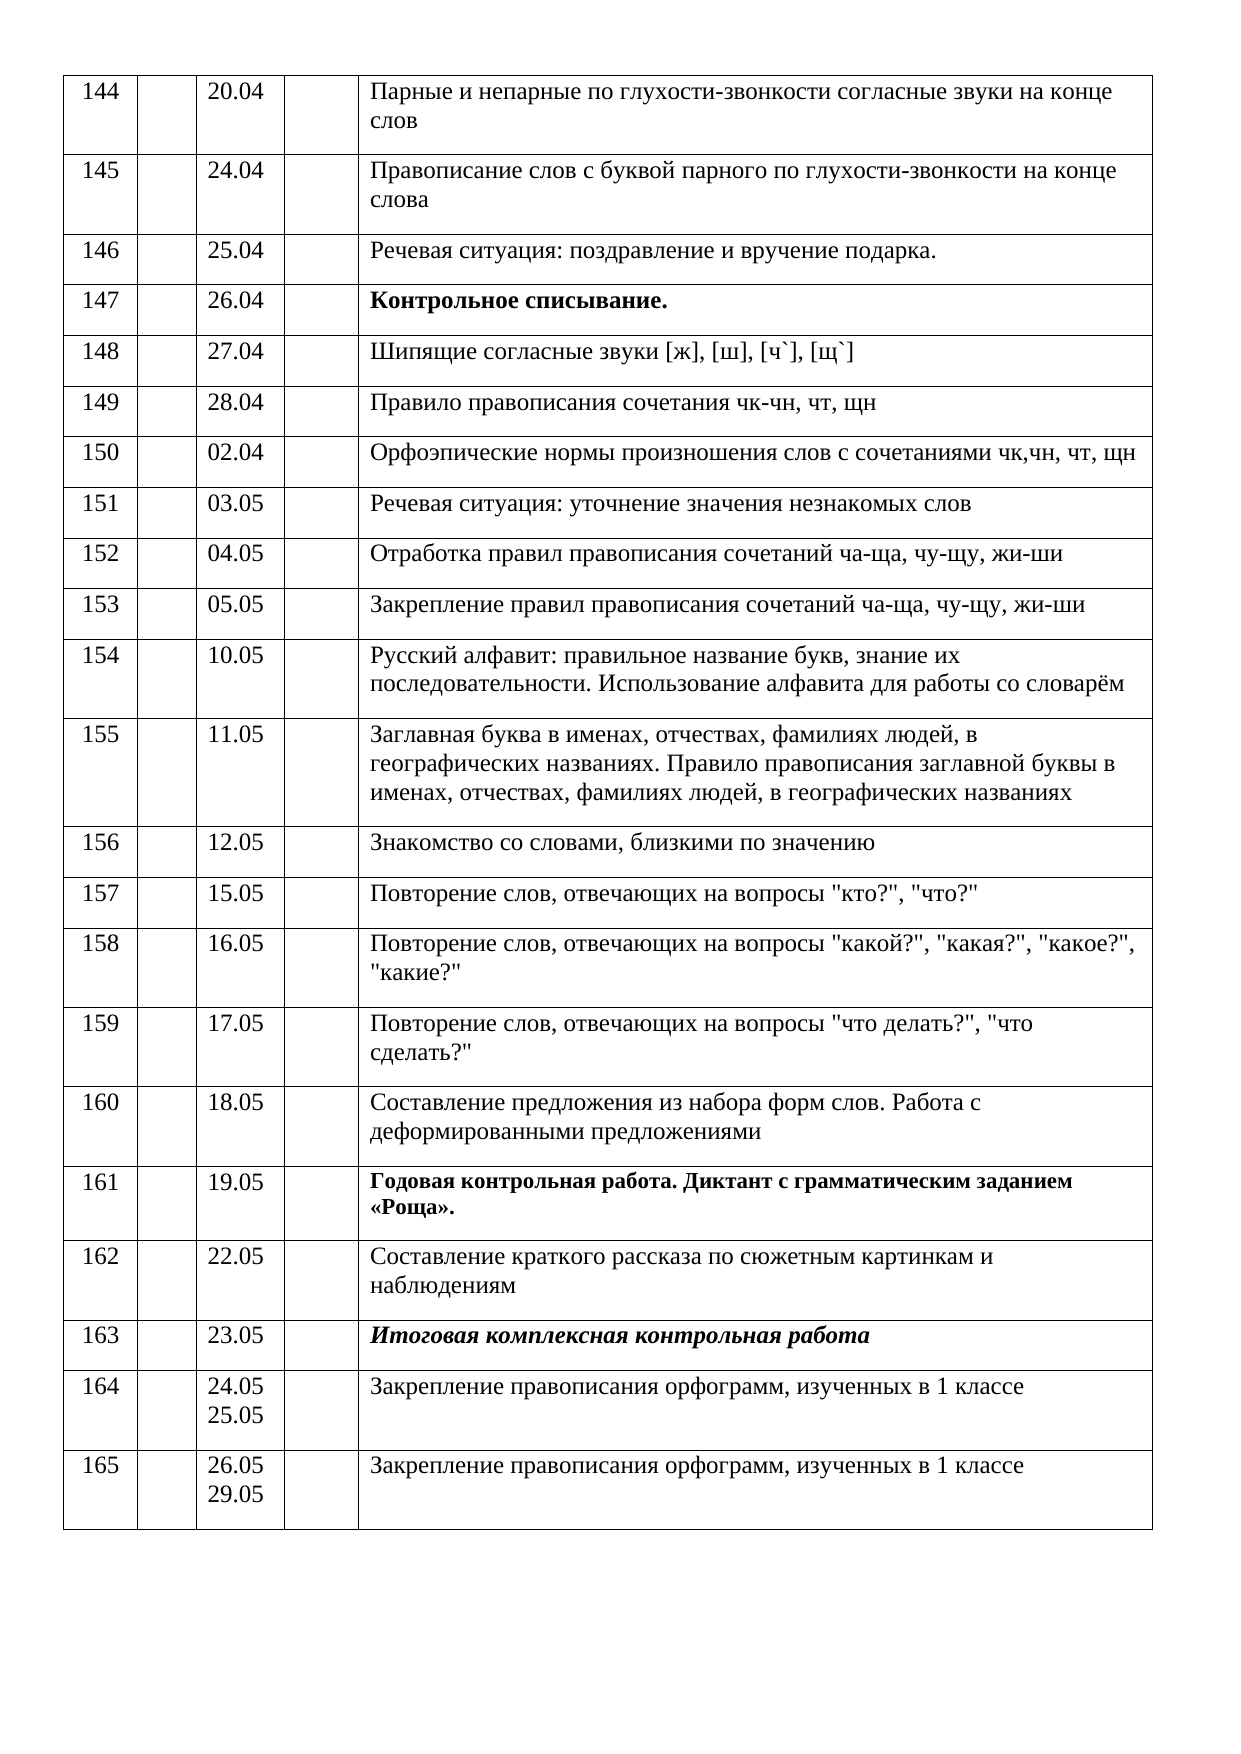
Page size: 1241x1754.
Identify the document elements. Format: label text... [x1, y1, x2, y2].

table_cell Годовая контрольная работа. Диктант с грамматическим заданием «Роща». [359, 1167, 1152, 1240]
table_cell [285, 827, 358, 877]
table_cell [285, 539, 358, 588]
table_cell 162 [64, 1241, 137, 1319]
table_cell Повторение слов, отвечающих на вопросы "кто?", "что?" [359, 878, 1152, 927]
table_cell 153 [64, 589, 137, 639]
table_cell [285, 929, 358, 1007]
table_cell [138, 235, 196, 284]
table_cell 25.04 [197, 235, 284, 284]
table_cell [138, 1087, 196, 1166]
table_cell [285, 437, 358, 487]
table_cell 152 [64, 539, 137, 588]
table_cell Закрепление правописания орфограмм, изученных в 1 классе [359, 1371, 1152, 1449]
table_cell Парные и непарные по глухости-звонкости согласные звуки на конце слов [359, 76, 1152, 154]
table_cell Русский алфавит: правильное название букв, знание их последовательности. Использование алфавита для работы со словарём [359, 640, 1152, 718]
table_cell Закрепление правописания орфограмм, изученных в 1 классе [359, 1451, 1152, 1529]
table_cell [138, 437, 196, 487]
table_cell 23.05 [197, 1321, 284, 1370]
table_cell 19.05 [197, 1167, 284, 1240]
table_cell [138, 719, 196, 826]
table_cell [285, 589, 358, 639]
table_cell 16.05 [197, 929, 284, 1007]
table_cell 150 [64, 437, 137, 487]
table_cell [285, 1321, 358, 1370]
table_cell Шипящие согласные звуки [ж], [ш], [ч`], [щ`] [359, 336, 1152, 386]
table_cell Речевая ситуация: уточнение значения незнакомых слов [359, 488, 1152, 537]
table_cell 164 [64, 1371, 137, 1449]
table_cell 26.04 [197, 285, 284, 335]
table_cell 163 [64, 1321, 137, 1370]
table_cell 15.05 [197, 878, 284, 927]
table_cell 28.04 [197, 387, 284, 436]
table_cell 144 [64, 76, 137, 154]
table_cell 154 [64, 640, 137, 718]
table_cell [285, 1241, 358, 1319]
table_cell Составление краткого рассказа по сюжетным картинкам и наблюдениям [359, 1241, 1152, 1319]
table_cell 03.05 [197, 488, 284, 537]
table_cell 146 [64, 235, 137, 284]
table_cell [285, 1167, 358, 1240]
table_cell 05.05 [197, 589, 284, 639]
table_cell 26.0529.05 [197, 1451, 284, 1529]
table_cell [138, 1241, 196, 1319]
table_cell [138, 76, 196, 154]
table_cell [285, 387, 358, 436]
table_cell Отработка правил правописания сочетаний ча-ща, чу-щу, жи-ши [359, 539, 1152, 588]
table_cell 160 [64, 1087, 137, 1166]
table_cell Речевая ситуация: поздравление и вручение подарка. [359, 235, 1152, 284]
table_cell [285, 878, 358, 927]
table_cell Правописание слов с буквой парного по глухости-звонкости на конце слова [359, 155, 1152, 234]
table_cell [285, 336, 358, 386]
table_cell 24.05 25.05 [197, 1371, 284, 1449]
table_cell [285, 1087, 358, 1166]
table_cell [138, 285, 196, 335]
table_cell 155 [64, 719, 137, 826]
table_cell Заглавная буква в именах, отчествах, фамилиях людей, в географических названиях. Правило правописания заглавной буквы в именах, отчествах, фамилиях людей, в географических названиях [359, 719, 1152, 826]
table_cell [285, 76, 358, 154]
table_cell [138, 589, 196, 639]
table_cell Повторение слов, отвечающих на вопросы "какой?", "какая?", "какое?", "какие?" [359, 929, 1152, 1007]
table_cell Правило правописания сочетания чк-чн, чт, щн [359, 387, 1152, 436]
table_cell 165 [64, 1451, 137, 1529]
table_cell 04.05 [197, 539, 284, 588]
table_cell [285, 719, 358, 826]
table_cell 27.04 [197, 336, 284, 386]
table_cell 10.05 [197, 640, 284, 718]
table_cell 149 [64, 387, 137, 436]
table_cell [138, 488, 196, 537]
table_cell Повторение слов, отвечающих на вопросы "что делать?", "что сделать?" [359, 1008, 1152, 1086]
table_cell 18.05 [197, 1087, 284, 1166]
table_cell 24.04 [197, 155, 284, 234]
table_cell 20.04 [197, 76, 284, 154]
table_cell 157 [64, 878, 137, 927]
table_cell [138, 827, 196, 877]
table_cell 156 [64, 827, 137, 877]
table_cell [285, 488, 358, 537]
table_cell Итоговая комплексная контрольная работа [359, 1321, 1152, 1370]
table_cell 12.05 [197, 827, 284, 877]
table_cell [138, 155, 196, 234]
table_cell [138, 878, 196, 927]
table_cell [285, 1451, 358, 1529]
table_cell Знакомство со словами, близкими по значению [359, 827, 1152, 877]
table_cell Контрольное списывание. [359, 285, 1152, 335]
table_cell [138, 387, 196, 436]
table_cell [138, 336, 196, 386]
table_cell [138, 1371, 196, 1449]
table_cell [138, 1008, 196, 1086]
table_cell [285, 235, 358, 284]
table_cell 161 [64, 1167, 137, 1240]
table_cell [138, 640, 196, 718]
table_cell [285, 155, 358, 234]
table_cell [285, 640, 358, 718]
table_cell 02.04 [197, 437, 284, 487]
table_cell [285, 1371, 358, 1449]
table_cell [138, 1451, 196, 1529]
table_cell 159 [64, 1008, 137, 1086]
table_cell Орфоэпические нормы произношения слов с сочетаниями чк,чн, чт, щн [359, 437, 1152, 487]
table_cell 22.05 [197, 1241, 284, 1319]
table_cell 147 [64, 285, 137, 335]
table_cell 158 [64, 929, 137, 1007]
table_cell [138, 1167, 196, 1240]
table_cell [285, 285, 358, 335]
table_cell 11.05 [197, 719, 284, 826]
table_cell Составление предложения из набора форм слов. Работа с деформированными предложениями [359, 1087, 1152, 1166]
table_cell [138, 929, 196, 1007]
table_cell [138, 1321, 196, 1370]
table_cell [138, 539, 196, 588]
table_cell Закрепление правил правописания сочетаний ча-ща, чу-щу, жи-ши [359, 589, 1152, 639]
table_cell [285, 1008, 358, 1086]
table_cell 17.05 [197, 1008, 284, 1086]
table_cell 151 [64, 488, 137, 537]
table_cell 145 [64, 155, 137, 234]
table_cell 148 [64, 336, 137, 386]
